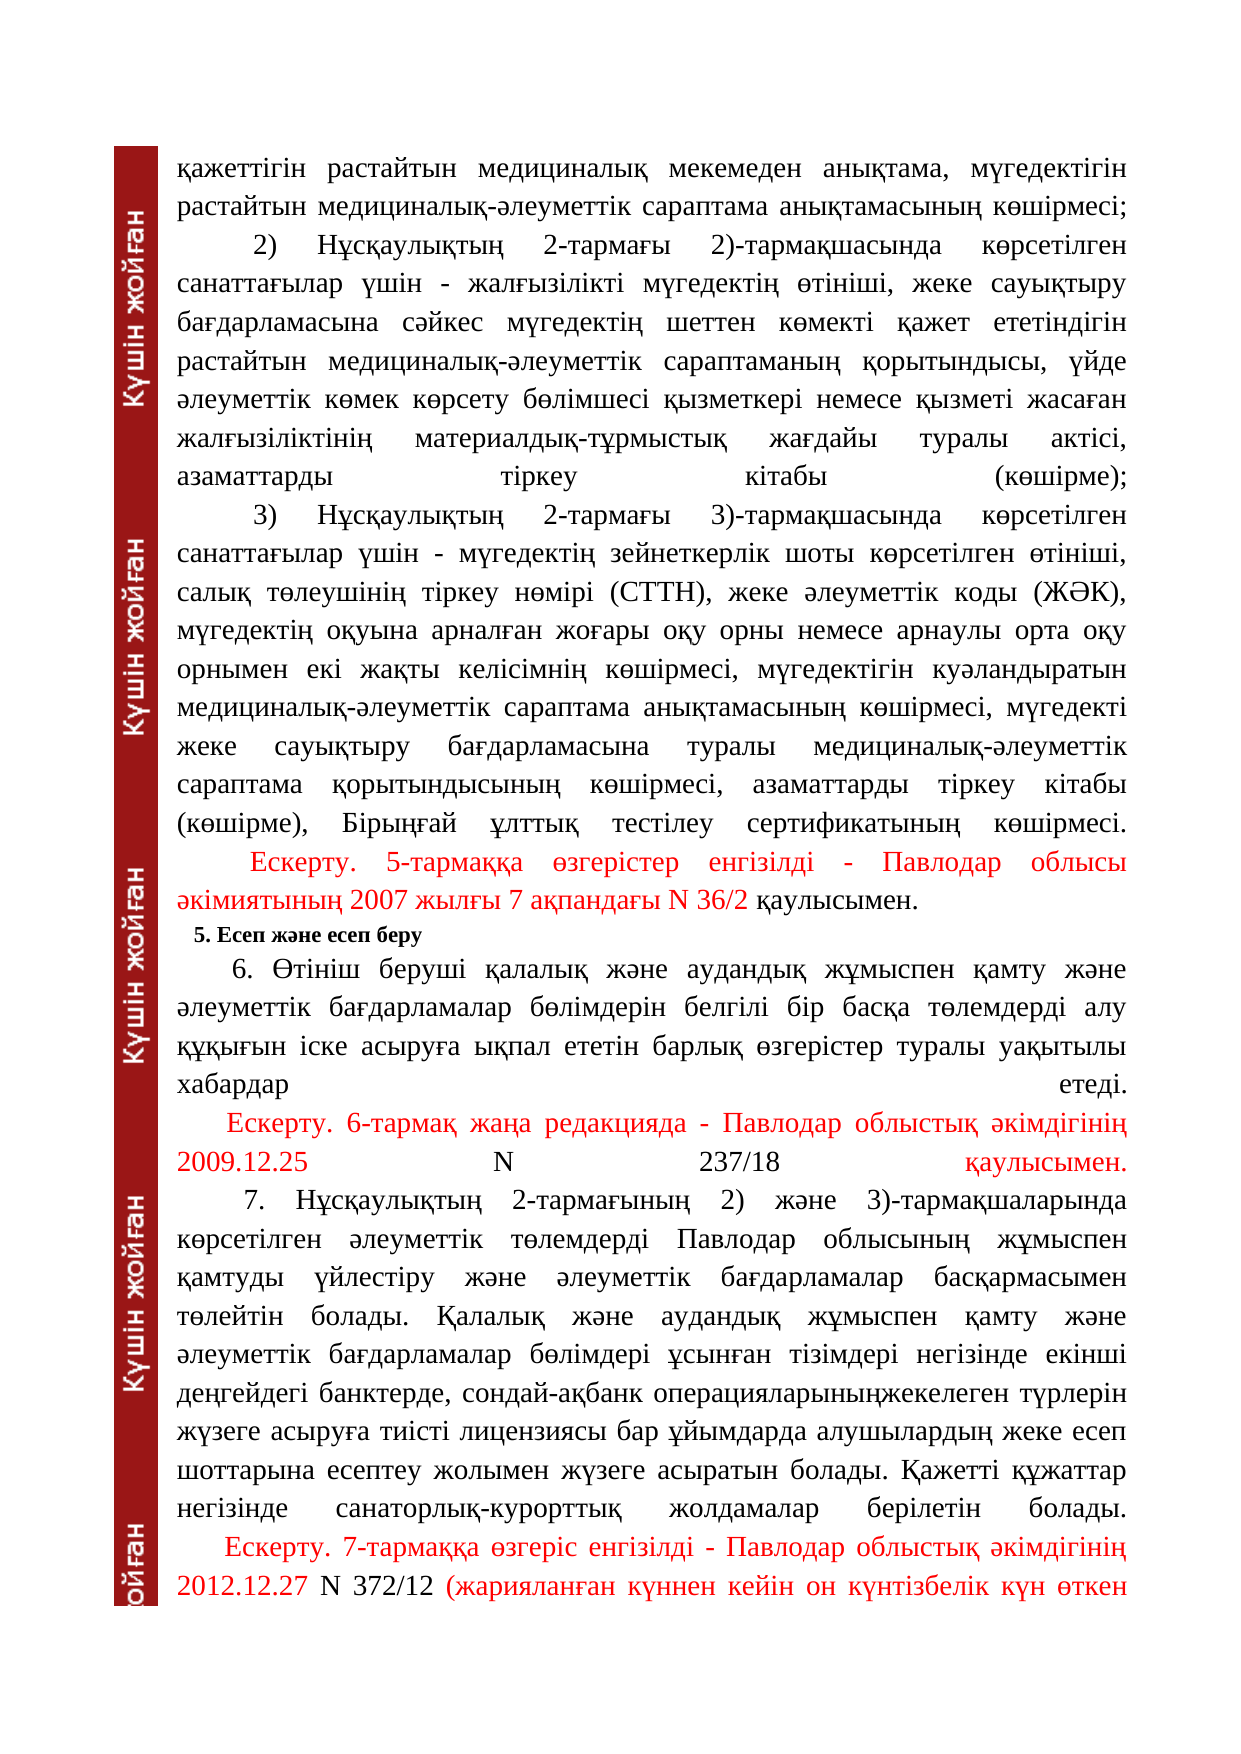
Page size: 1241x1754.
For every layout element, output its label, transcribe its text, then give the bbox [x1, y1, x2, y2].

picture [114, 1601, 158, 1606]
picture [114, 146, 158, 150]
picture [114, 947, 158, 951]
picture [114, 916, 158, 921]
text 5. Есеп және есеп беру [112, 921, 1128, 947]
